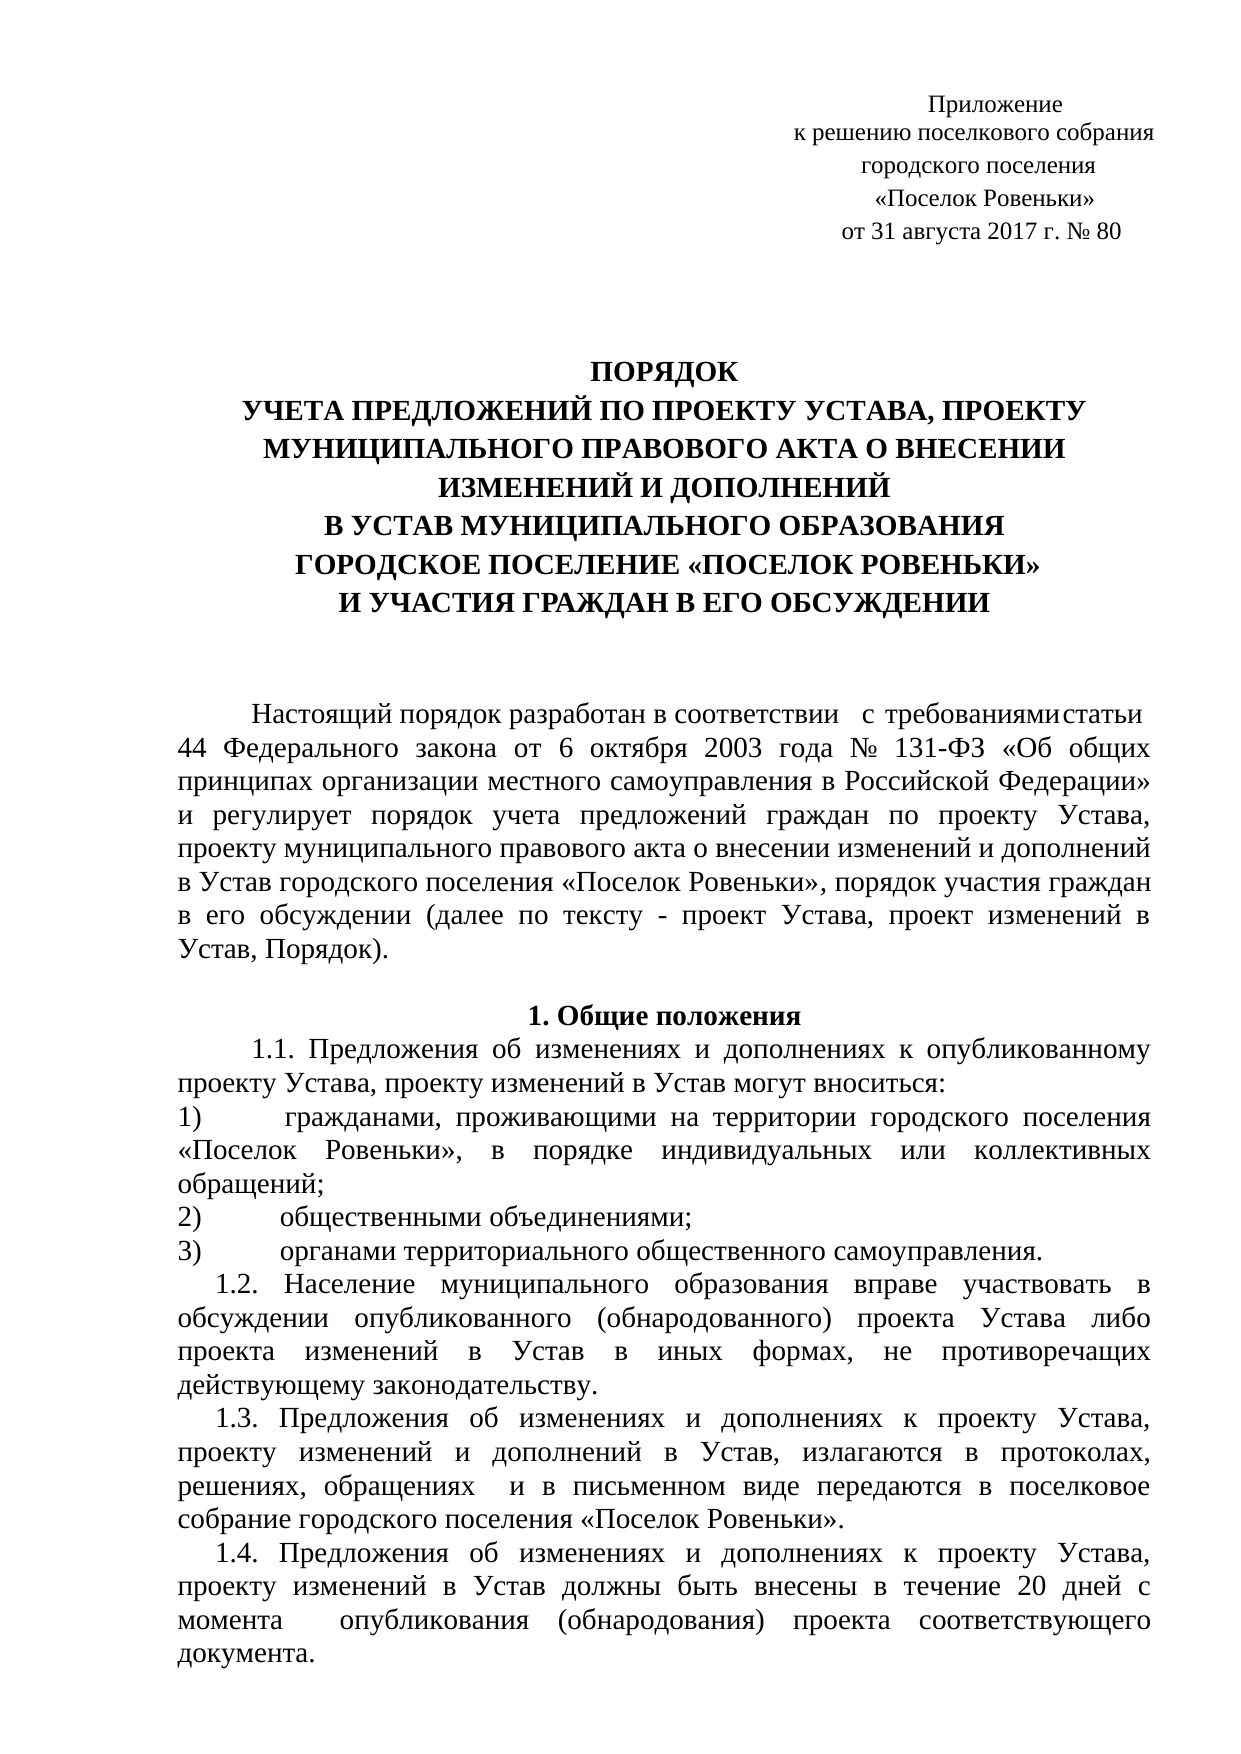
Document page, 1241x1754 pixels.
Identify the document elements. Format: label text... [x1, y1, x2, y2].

list органами территориального общественного самоуправления. [177, 1233, 1152, 1266]
text Приложение [693, 89, 1211, 117]
text к решению поселкового собрания [177, 117, 1154, 146]
text ГОРОДСКОЕ ПОСЕЛЕНИЕ «ПОСЕЛОК РОВЕНЬКИ» [177, 547, 1151, 580]
text УЧЕТА ПРЕДЛОЖЕНИЙ ПО ПРОЕКТУ УСТАВА, ПРОЕКТУ МУНИЦИПАЛЬНОГО ПРАВОВОГО АКТА О ВНЕСЕНИИ ИЗМЕНЕНИЙ И ДОПОЛНЕНИЙ [177, 393, 1151, 503]
text городского поселения [177, 150, 1211, 179]
text И УЧАСТИЯ ГРАЖДАН В ЕГО ОБСУЖДЕНИИ [177, 585, 1151, 619]
text 1. Общие положения [177, 998, 1152, 1032]
text ПОРЯДОК [177, 354, 1151, 388]
list гражданами, проживающими на территории городского поселения «Поселок Ровеньки», в порядке индивидуальных или коллективных обращений; [177, 1099, 1152, 1199]
text от 31 августа 2017 г. № 80 [177, 216, 1211, 245]
text В УСТАВ МУНИЦИПАЛЬНОГО ОБРАЗОВАНИЯ [177, 508, 1151, 542]
list 1.2. Население муниципального образования вправе участвовать в обсуждении опубликованного (обнародованного) проекта Устава либо проекта изменений в Устав в иных формах, не противоречащих действующему законодательству. [177, 1266, 1152, 1401]
list общественными объединениями; [177, 1199, 1152, 1233]
text Настоящий порядок разработан в соответствии с требованиями статьи 44 Федерального закона от 6 октября 2003 года № 131-ФЗ «Об общих принципах организации местного самоуправления в Российской Федерации» и регулирует порядок учета предложений граждан по проекту Устава, проекту муниципального правового акта о внесении изменений и дополнений в Устав городского поселения «Поселок Ровеньки», порядок участия граждан в его обсуждении (далее по тексту - проект Устава, проект изменений в Устав, Порядок). [177, 696, 1152, 964]
text «Поселок Ровеньки» [177, 183, 1211, 212]
list 1.3. Предложения об изменениях и дополнениях к проекту Устава, проекту изменений и дополнений в Устав, излагаются в протоколах, решениях, обращениях и в письменном виде передаются в поселковое собрание городского поселения «Поселок Ровеньки». [177, 1401, 1152, 1535]
list 1.1. Предложения об изменениях и дополнениях к опубликованному проекту Устава, проекту изменений в Устав могут вноситься: [177, 1032, 1152, 1099]
list 1.4. Предложения об изменениях и дополнениях к проекту Устава, проекту изменений в Устав должны быть внесены в течение 20 дней с момента опубликования (обнародования) проекта соответствующего документа. [177, 1535, 1152, 1669]
